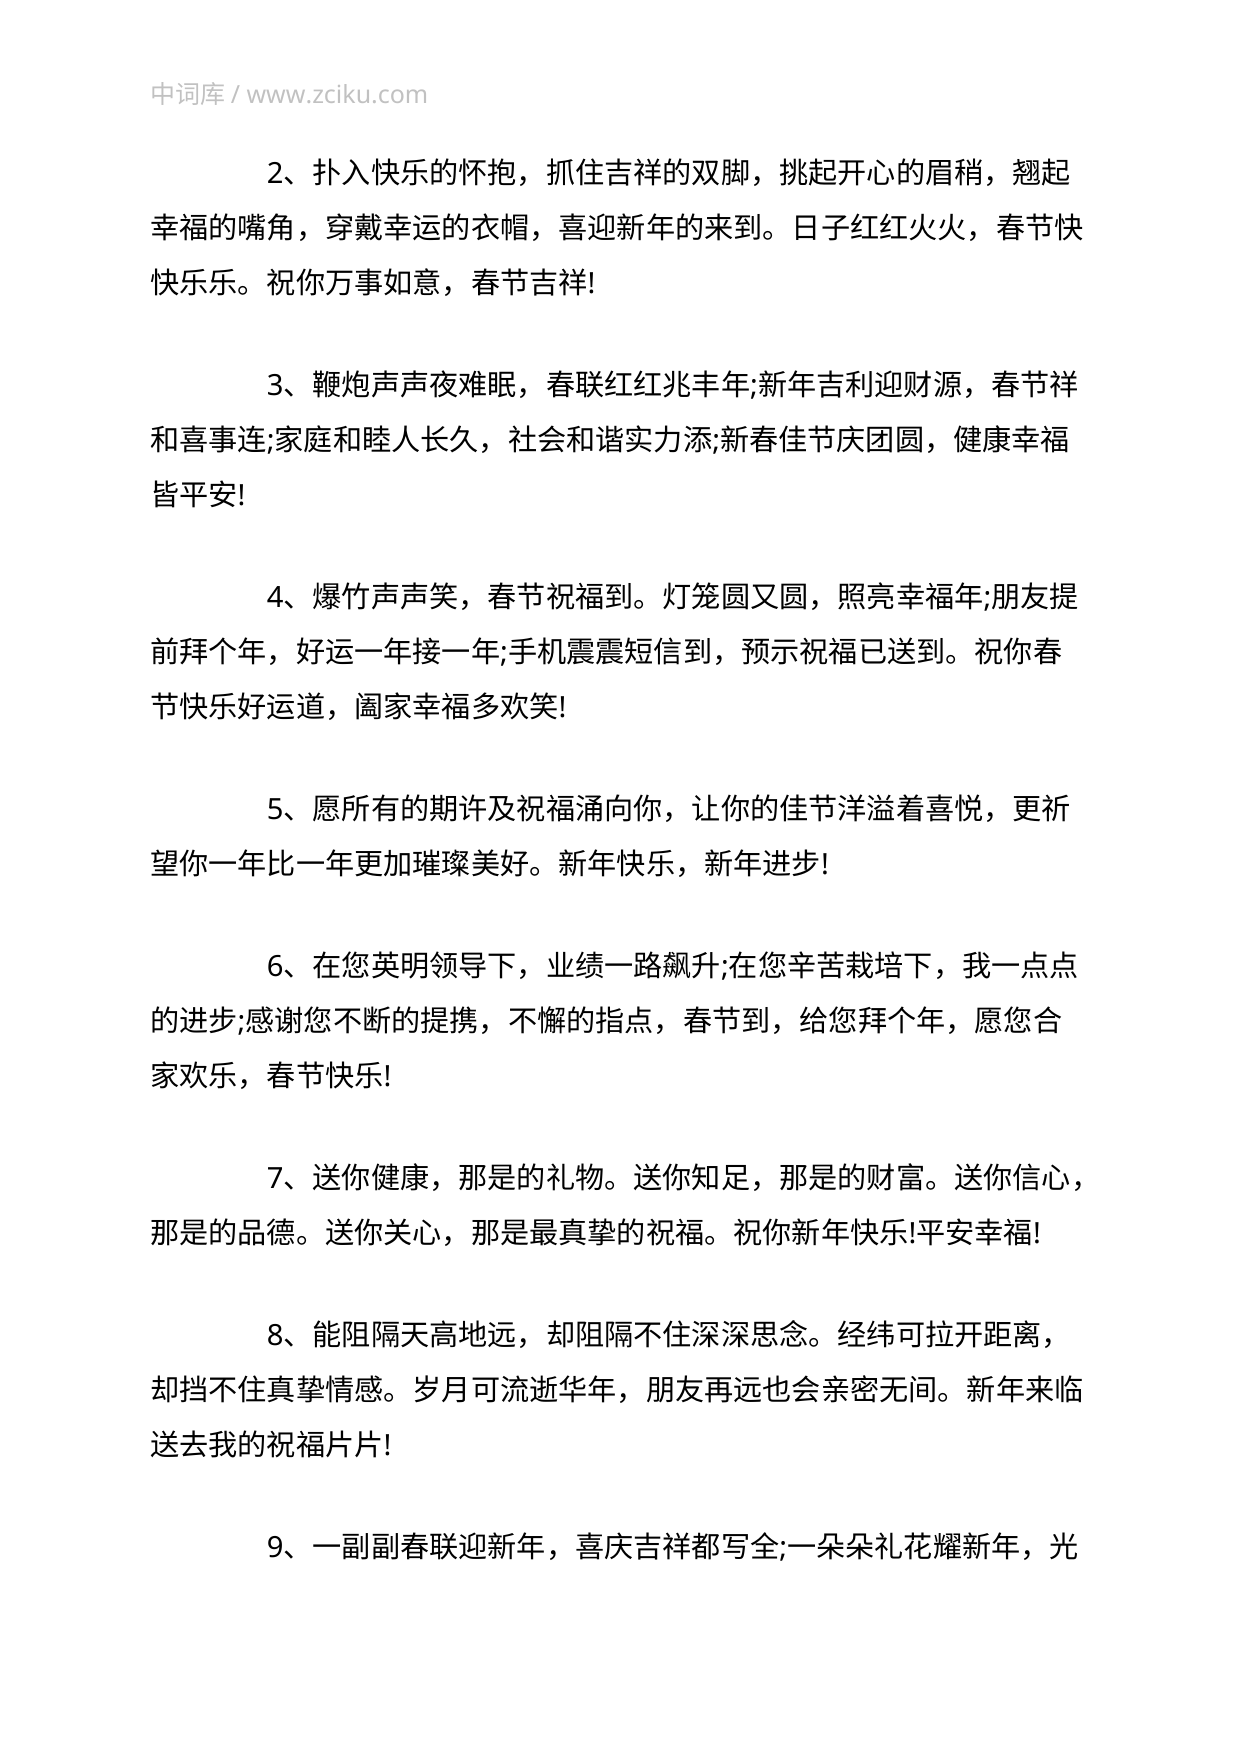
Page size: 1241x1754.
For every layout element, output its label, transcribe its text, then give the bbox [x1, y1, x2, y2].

text 7、送你健康，那是的礼物。送你知足，那是的财富。送你信心，那是的品德。送你关心，那是最真挚的祝福。祝你新年快乐!平安幸福! [150, 1155, 1090, 1252]
text 3、鞭炮声声夜难眠，春联红红兆丰年;新年吉利迎财源，春节祥和喜事连;家庭和睦人长久，社会和谐实力添;新春佳节庆团圆，健康幸福皆平安! [150, 362, 1090, 514]
text 5、愿所有的期许及祝福涌向你，让你的佳节洋溢着喜悦，更祈望你一年比一年更加璀璨美好。新年快乐，新年进步! [150, 786, 1090, 883]
text 8、能阻隔天高地远，却阻隔不住深深思念。经纬可拉开距离，却挡不住真挚情感。岁月可流逝华年，朋友再远也会亲密无间。新年来临送去我的祝福片片! [150, 1312, 1090, 1464]
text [150, 1524, 1090, 1566]
text 4、爆竹声声笑，春节祝福到。灯笼圆又圆，照亮幸福年;朋友提前拜个年，好运一年接一年;手机震震短信到，预示祝福已送到。祝你春节快乐好运道，阖家幸福多欢笑! [150, 574, 1090, 726]
text 6、在您英明领导下，业绩一路飙升;在您辛苦栽培下，我一点点的进步;感谢您不断的提携，不懈的指点，春节到，给您拜个年，愿您合家欢乐，春节快乐! [150, 943, 1090, 1095]
text 2、扑入快乐的怀抱，抓住吉祥的双脚，挑起开心的眉稍，翘起幸福的嘴角，穿戴幸运的衣帽，喜迎新年的来到。日子红红火火，春节快快乐乐。祝你万事如意，春节吉祥! [150, 150, 1090, 302]
